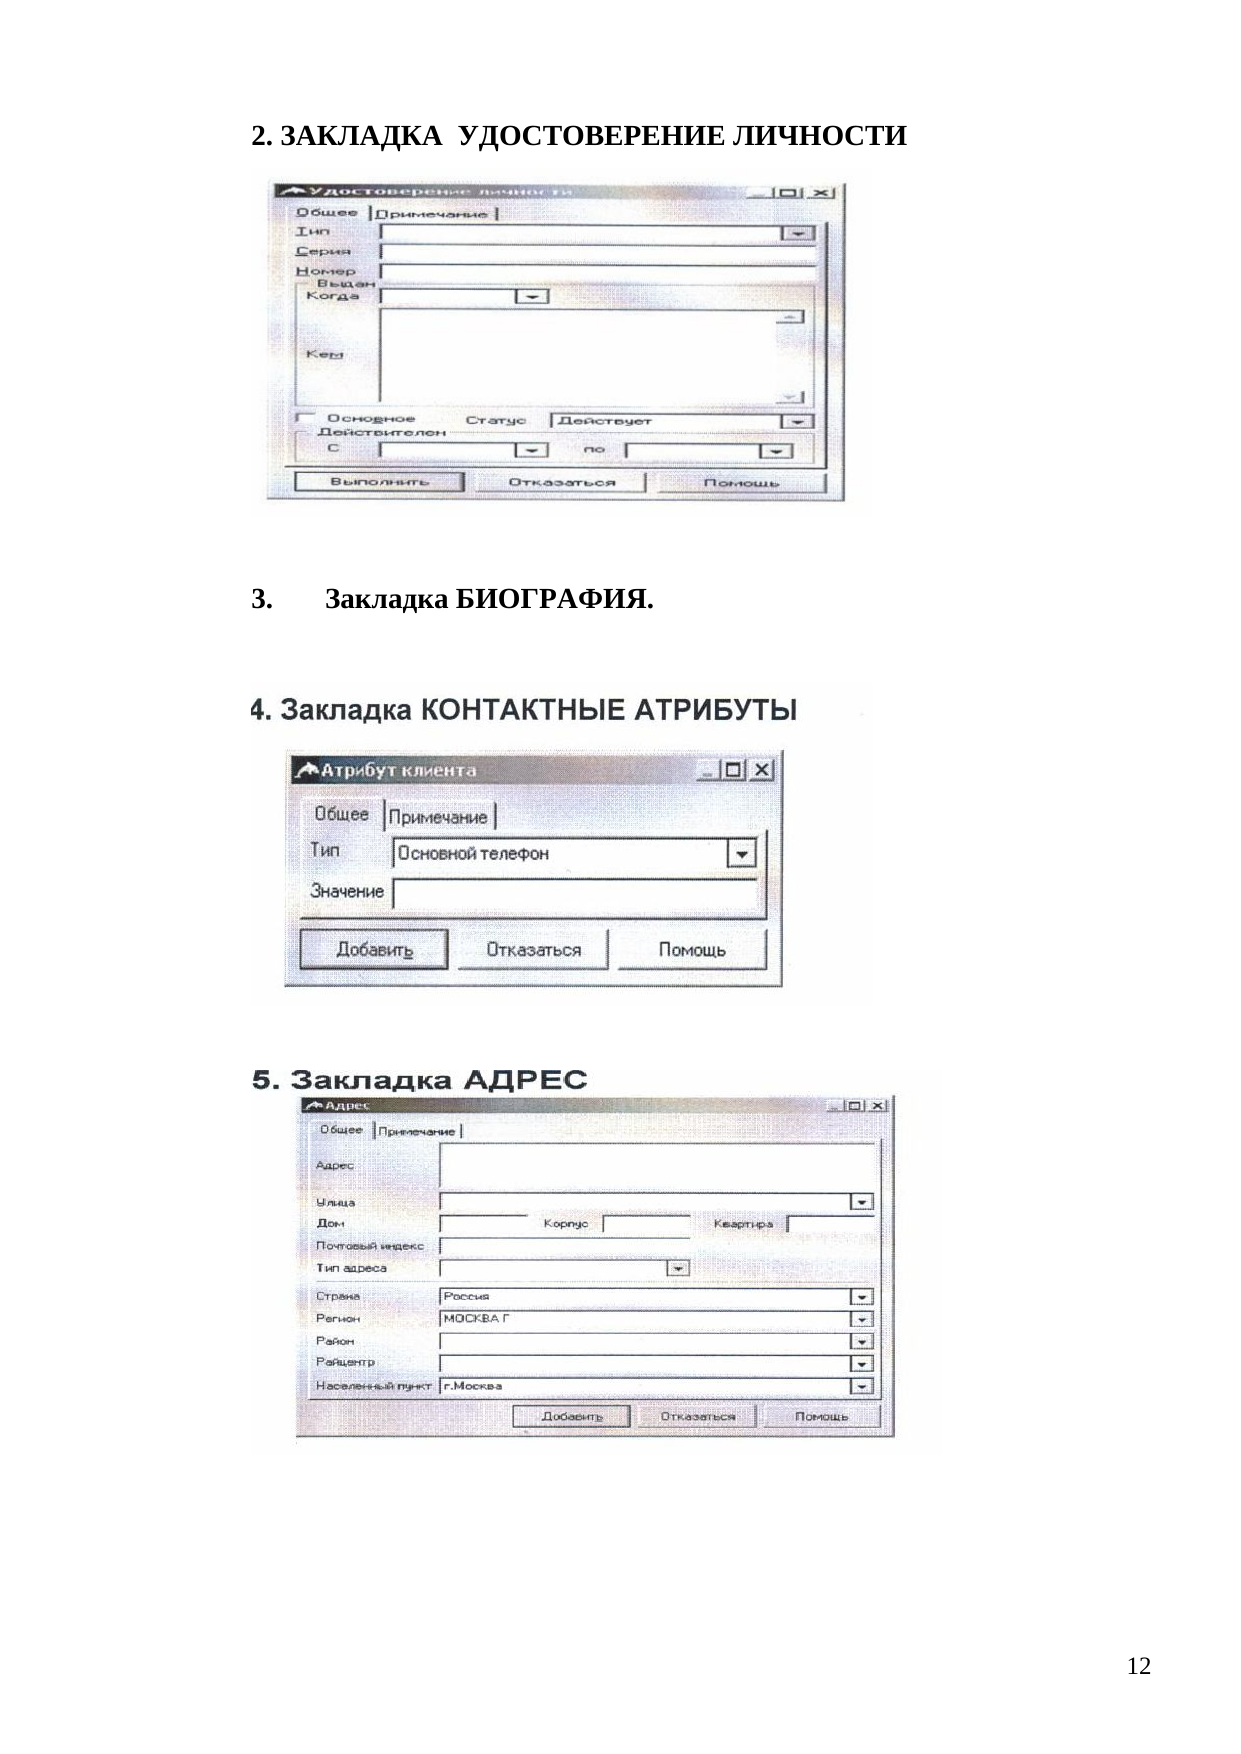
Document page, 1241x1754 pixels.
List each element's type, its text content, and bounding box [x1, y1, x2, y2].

text 2. ЗАКЛАДКА УДОСТОВЕРЕНИЕ ЛИЧНОСТИ [177, 118, 1152, 152]
picture [251, 682, 873, 1006]
picture [251, 1070, 942, 1455]
list Закладка БИОГРАФИЯ. [177, 582, 1152, 615]
picture [251, 168, 872, 517]
